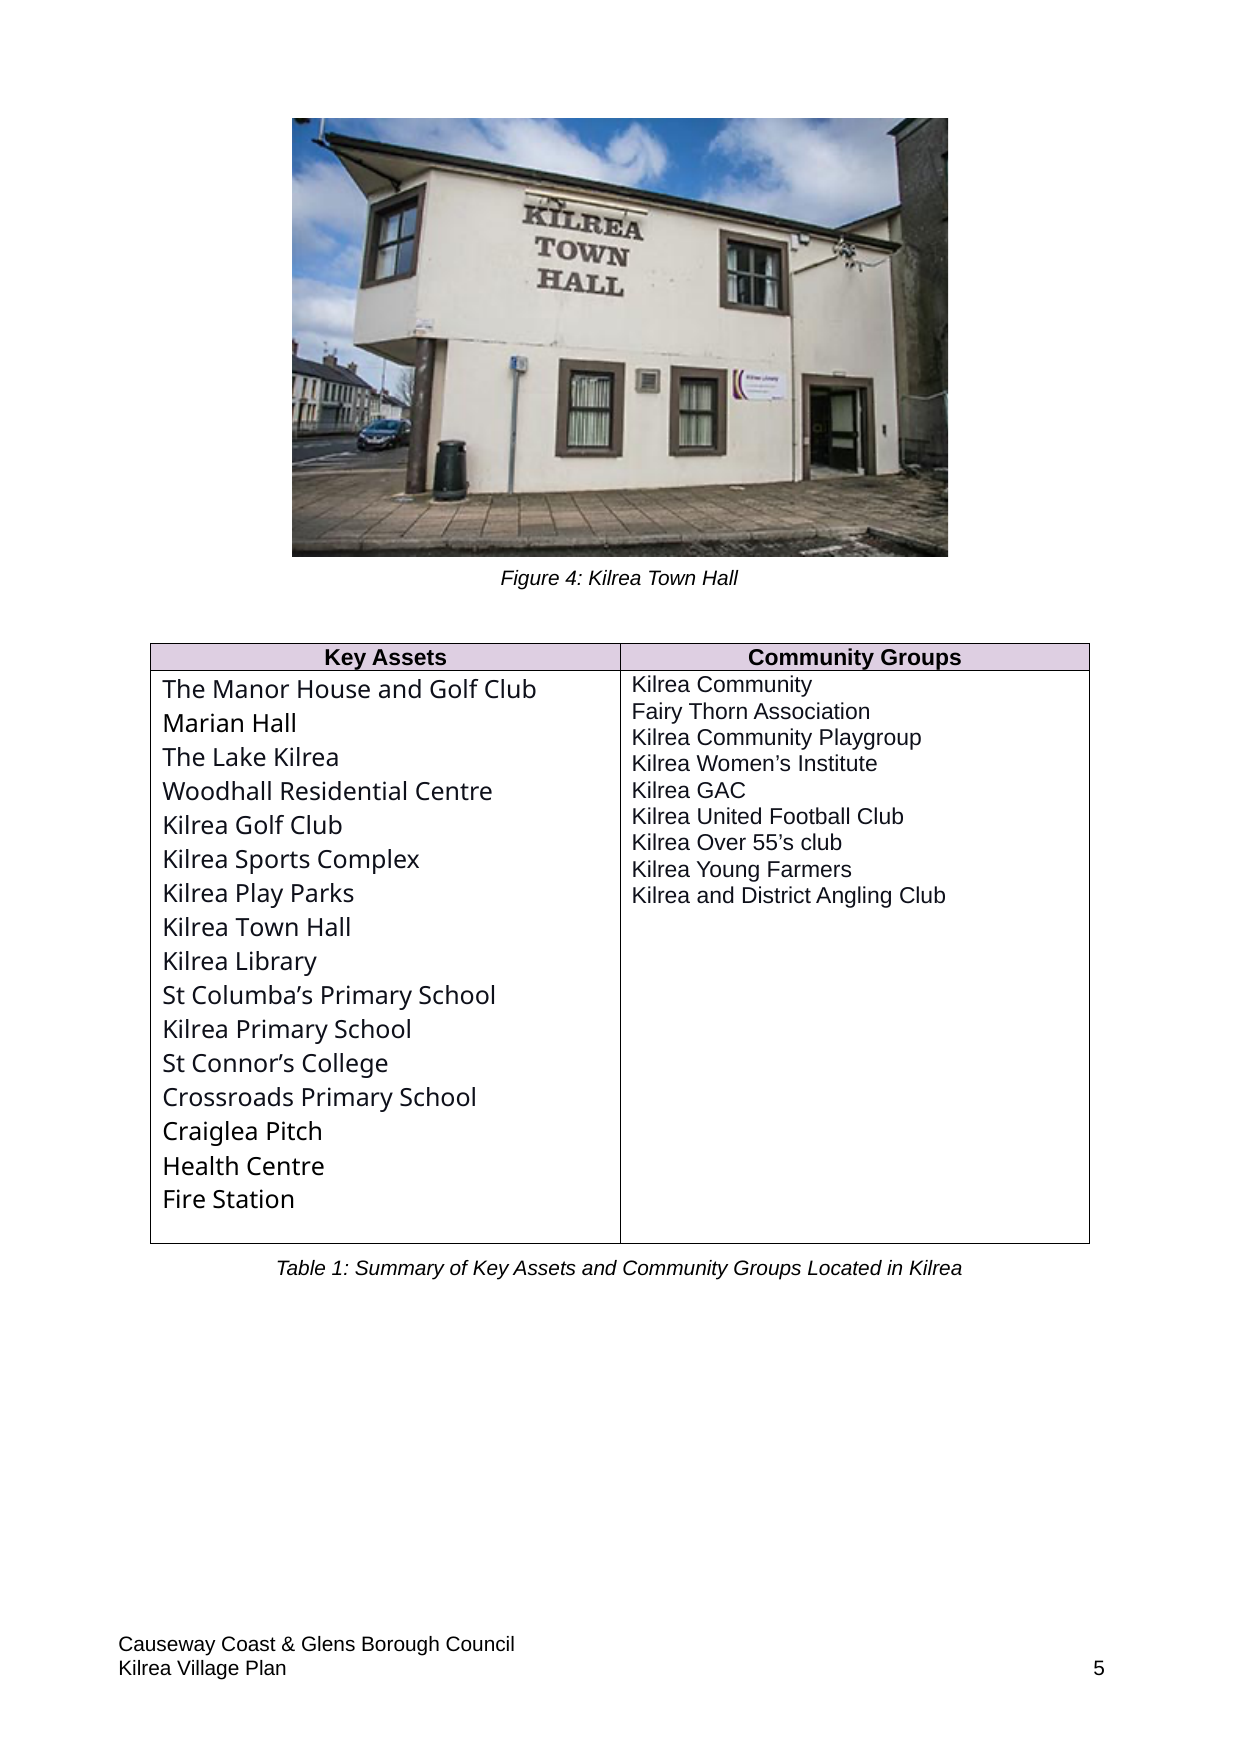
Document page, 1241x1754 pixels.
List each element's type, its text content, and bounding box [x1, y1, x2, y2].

table_header Community Groups [621, 644, 1089, 670]
picture [292, 118, 949, 557]
text Table 1: Summary of Key Assets and Community Groups Located in Kilrea [118, 1256, 1122, 1280]
table_cell The Manor House and Golf Club Marian Hall The Lake Kilrea Woodhall Residential Centre Kilrea Golf Club Kilrea Sports Complex Kilrea Play Parks Kilrea Town Hall Kilrea Library St Columba’s Primary School Kilrea Primary School St Connor’s College Crossroads Primary School Craiglea Pitch Health Centre Fire Station [151, 671, 620, 1243]
table_header Key Assets [151, 644, 620, 670]
table_cell Kilrea Community Fairy Thorn Association Kilrea Community Playgroup Kilrea Women’s Institute Kilrea GAC Kilrea United Football Club Kilrea Over 55’s club Kilrea Young Farmers Kilrea and District Angling Club [621, 671, 1089, 1243]
text Figure 4: Kilrea Town Hall [118, 566, 1122, 590]
